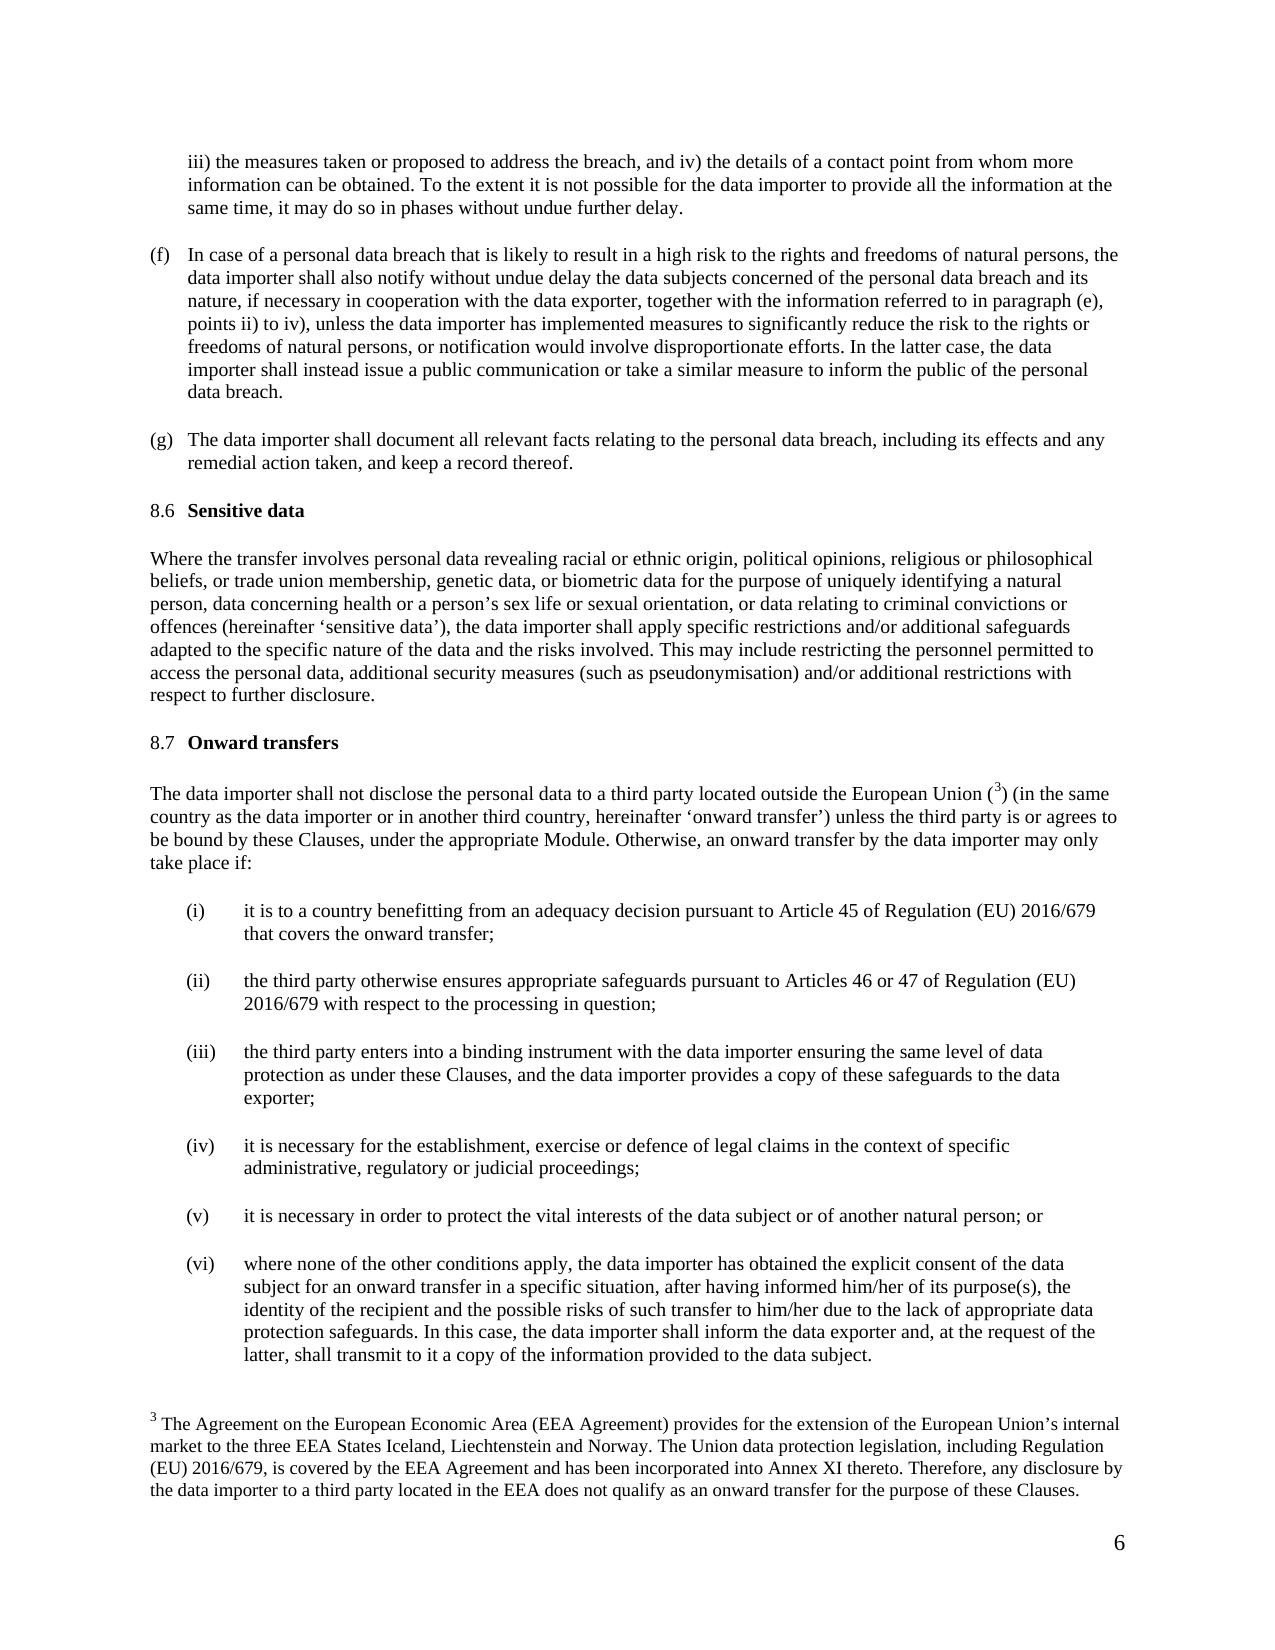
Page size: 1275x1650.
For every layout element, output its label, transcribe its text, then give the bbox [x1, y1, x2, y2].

text 8.7 Onward transfers [150, 731, 1125, 754]
text (f) In case of a personal data breach that is likely to result in a high risk to the rights and freedoms of natural persons, the data importer shall also notify without undue delay the data subjects concerned of the personal data breach and its nature, if necessary in cooperation with the data exporter, together with the information referred to in paragraph (e), points ii) to iv), unless the data importer has implemented measures to significantly reduce the risk to the rights or freedoms of natural persons, or notification would involve disproportionate efforts. In the latter case, the data importer shall instead issue a public communication or take a similar measure to inform the public of the personal data breach. [150, 243, 1125, 403]
text (vi) where none of the other conditions apply, the data importer has obtained the explicit consent of the data subject for an onward transfer in a specific situation, after having informed him/her of its purpose(s), the identity of the recipient and the possible risks of such transfer to him/her due to the lack of appropriate data protection safeguards. In this case, the data importer shall inform the data exporter and, at the request of the latter, shall transmit to it a copy of the information provided to the data subject. [186, 1252, 1125, 1366]
text (iii) the third party enters into a binding instrument with the data importer ensuring the same level of data protection as under these Clauses, and the data importer provides a copy of these safeguards to the data exporter; [186, 1040, 1125, 1108]
text (i) it is to a country benefitting from an adequacy decision pursuant to Article 45 of Regulation (EU) 2016/679 that covers the onward transfer; [186, 899, 1125, 944]
text Where the transfer involves personal data revealing racial or ethnic origin, political opinions, religious or philosophical beliefs, or trade union membership, genetic data, or biometric data for the purpose of uniquely identifying a natural person, data concerning health or a person’s sex life or sexual orientation, or data relating to criminal convictions or offences (hereinafter ‘sensitive data’), the data importer shall apply specific restrictions and/or additional safeguards adapted to the specific nature of the data and the risks involved. This may include restricting the personnel permitted to access the personal data, additional security measures (such as pseudonymisation) and/or additional restrictions with respect to further disclosure. [150, 547, 1125, 706]
text 8.6 Sensitive data [150, 499, 1125, 522]
text (iv) it is necessary for the establishment, exercise or defence of legal claims in the context of specific administrative, regulatory or judicial proceedings; [186, 1133, 1125, 1179]
text The data importer shall not disclose the personal data to a third party located outside the European Union () (in the same country as the data importer or in another third country, hereinafter ‘onward transfer’) unless the third party is or agrees to be bound by these Clauses, under the appropriate Module. Otherwise, an onward transfer by the data importer may only take place if: [150, 779, 1125, 874]
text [150, 150, 1125, 218]
text (v) it is necessary in order to protect the vital interests of the data subject or of another natural person; or [186, 1204, 1125, 1227]
text (g) The data importer shall document all relevant facts relating to the personal data breach, including its effects and any remedial action taken, and keep a record thereof. [150, 428, 1125, 474]
text (ii) the third party otherwise ensures appropriate safeguards pursuant to Articles 46 or 47 of Regulation (EU) 2016/679 with respect to the processing in question; [186, 969, 1125, 1015]
